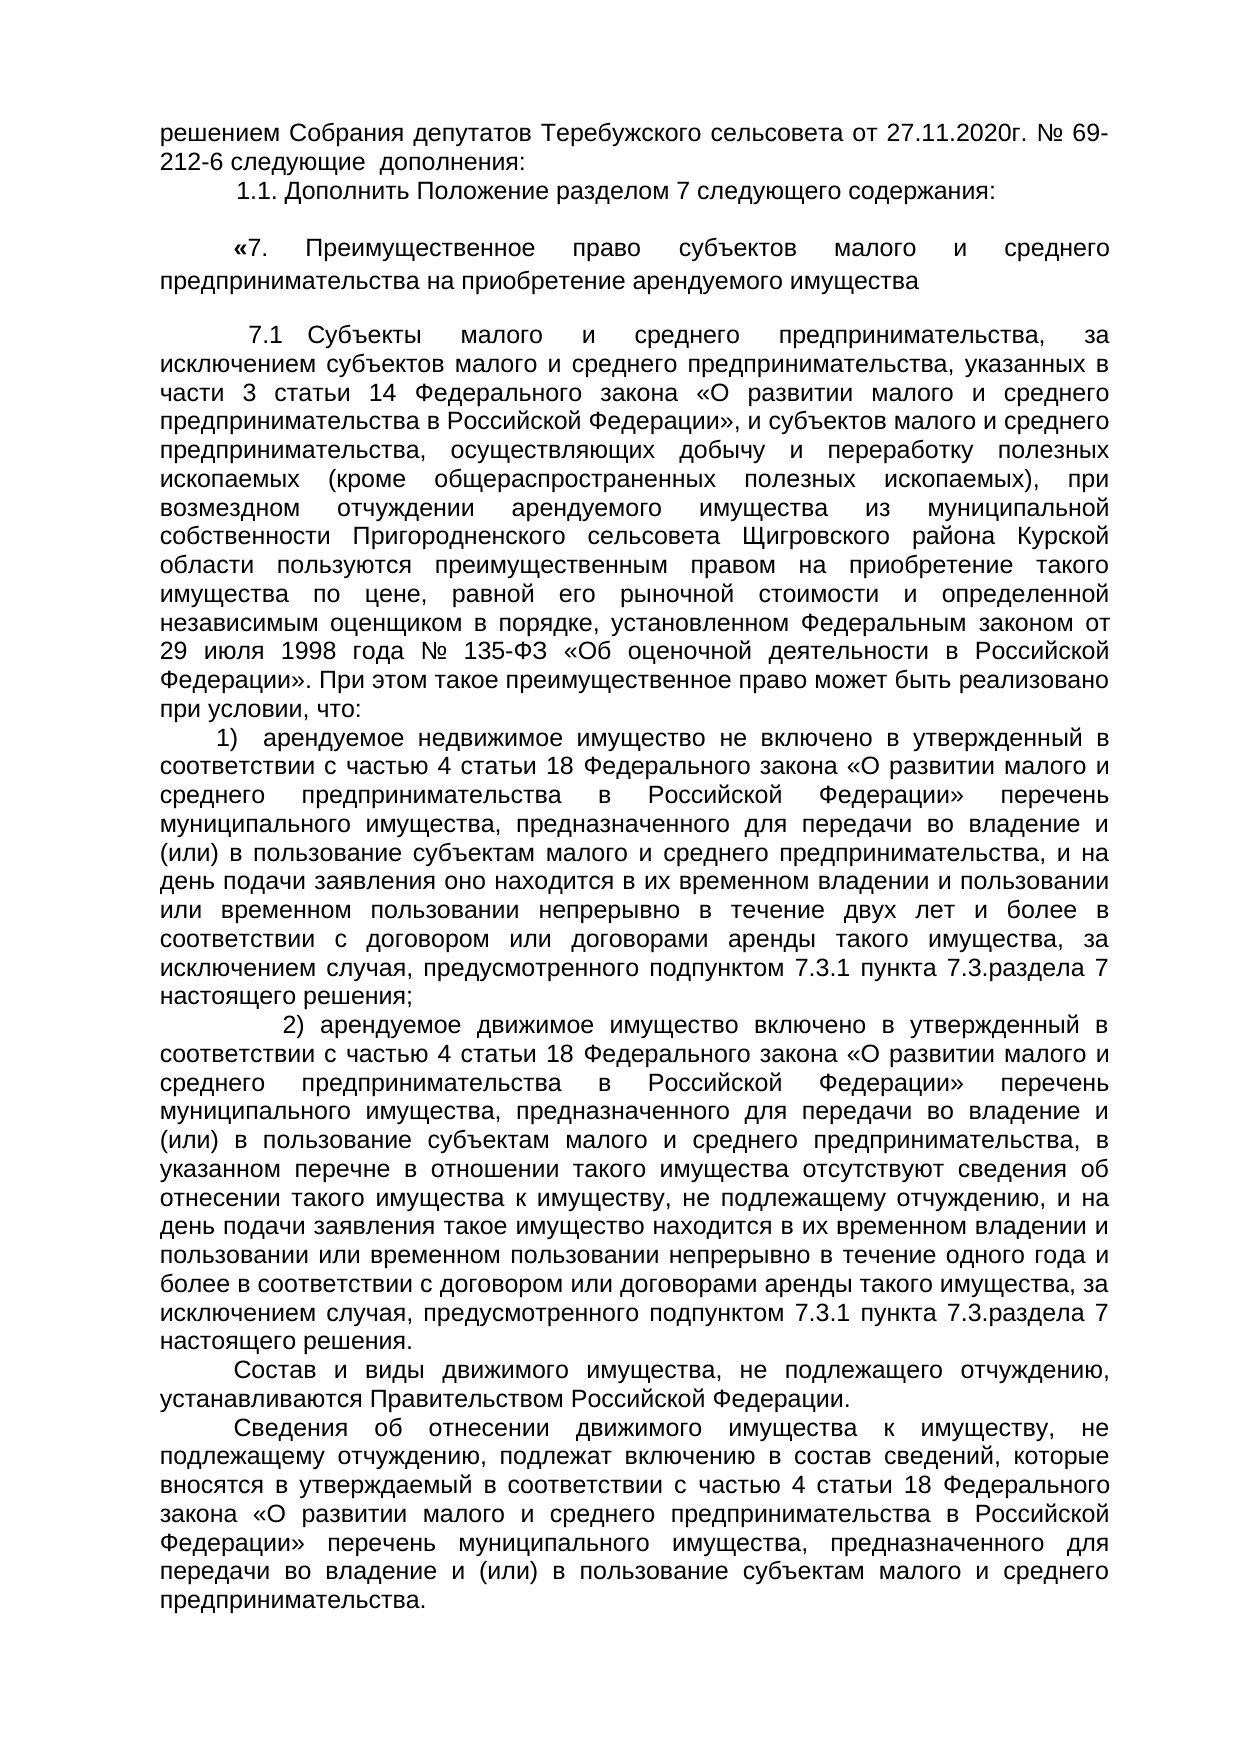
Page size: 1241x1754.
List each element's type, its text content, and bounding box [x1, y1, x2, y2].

list арендуемое недвижимое имущество не включено в утвержденный в соответствии с частью 4 статьи 18 Федерального закона «О развитии малого и среднего предпринимательства в Российской Федерации» перечень муниципального имущества, предназначенного для передачи во владение и (или) в пользование субъектам малого и среднего предпринимательства, и на день подачи заявления оно находится в их временном владении и пользовании или временном пользовании непрерывно в течение двух лет и более в соответствии с договором или договорами аренды такого имущества, за исключением случая, предусмотренного подпунктом 7.3.1 пункта 7.3.раздела 7 настоящего решения; [159, 722, 1110, 1010]
list 1.1. Дополнить Положение разделом 7 следующего содержания: [236, 176, 1110, 204]
text 2) арендуемое движимое имущество включено в утвержденный в соответствии с частью 4 статьи 18 Федерального закона «О развитии малого и среднего предпринимательства в Российской Федерации» перечень муниципального имущества, предназначенного для передачи во владение и (или) в пользование субъектам малого и среднего предпринимательства, в указанном перечне в отношении такого имущества отсутствуют сведения об отнесении такого имущества к имуществу, не подлежащему отчуждению, и на день подачи заявления такое имущество находится в их временном владении и пользовании или временном пользовании непрерывно в течение одного года и более в соответствии с договором или договорами аренды такого имущества, за исключением случая, предусмотренного подпунктом 7.3.1 пункта 7.3.раздела 7 настоящего решения. [159, 1010, 1110, 1355]
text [159, 118, 1110, 176]
text Состав и виды движимого имущества, не подлежащего отчуждению, устанавливаются Правительством Российской Федерации. [159, 1355, 1110, 1412]
list Субъекты малого и среднего предпринимательства, за исключением субъектов малого и среднего предпринимательства, указанных в части 3 статьи 14 Федерального закона «О развитии малого и среднего предпринимательства в Российской Федерации», и субъектов малого и среднего предпринимательства, осуществляющих добычу и переработку полезных ископаемых (кроме общераспространенных полезных ископаемых), при возмездном отчуждении арендуемого имущества из муниципальной собственности Пригородненского сельсовета Щигровского района Курской области пользуются преимущественным правом на приобретение такого имущества по цене, равной его рыночной стоимости и определенной независимым оценщиком в порядке, установленном Федеральным законом от 29 июля 1998 года № 135-ФЗ «Об оценочной деятельности в Российской Федерации». При этом такое преимущественное право может быть реализовано при условии, что: [159, 320, 1110, 722]
text Сведения об отнесении движимого имущества к имуществу, не подлежащему отчуждению, подлежат включению в состав сведений, которые вносятся в утверждаемый в соответствии с частью 4 статьи 18 Федерального закона «О развитии малого и среднего предпринимательства в Российской Федерации» перечень муниципального имущества, предназначенного для передачи во владение и (или) в пользование субъектам малого и среднего предпринимательства. [159, 1412, 1110, 1614]
text «7. Преимущественное право субъектов малого и среднего предпринимательства на приобретение арендуемого имущества [159, 233, 1110, 295]
